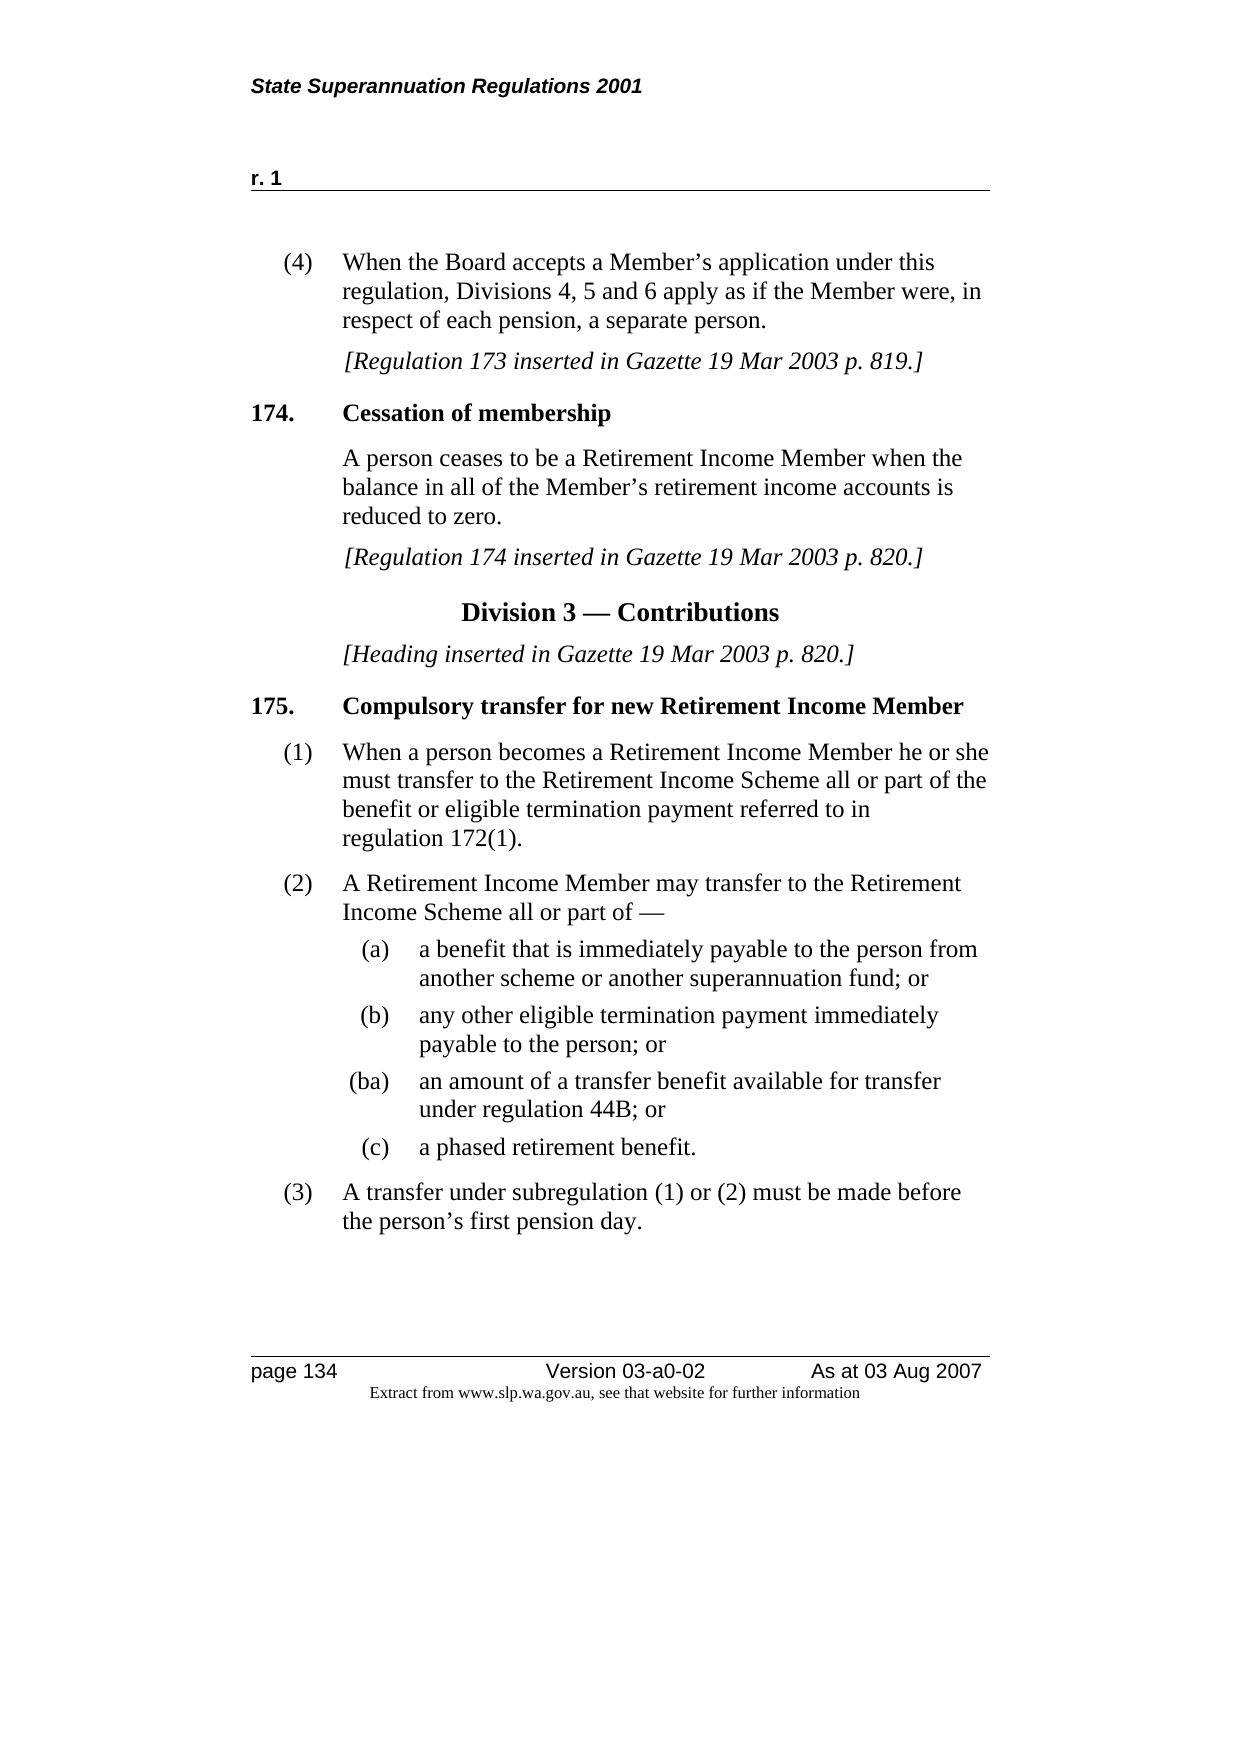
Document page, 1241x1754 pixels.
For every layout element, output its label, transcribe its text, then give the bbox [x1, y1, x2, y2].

subtitle 174. Cessation of membership [251, 398, 990, 427]
subtitle [Heading inserted in Gazette 19 Mar 2003 p. 820.] [251, 639, 990, 668]
subtitle 175. Compulsory transfer for new Retirement Income Member [251, 691, 990, 720]
text [Regulation 173 inserted in Gazette 19 Mar 2003 p. 819.] [251, 346, 990, 375]
text (4) When the Board accepts a Member’s application under this regulation, Divisions 4, 5 and 6 apply as if the Member were, in respect of each pension, a separate person. [251, 247, 990, 334]
text (2) A Retirement Income Member may transfer to the Retirement Income Scheme all or part of — [251, 868, 990, 926]
text (3) A transfer under subregulation (1) or (2) must be made before the person’s first pension day. [251, 1177, 990, 1234]
text [Regulation 174 inserted in Gazette 19 Mar 2003 p. 820.] [251, 542, 990, 571]
text (b) any other eligible termination payment immediately payable to the person; or [251, 1000, 990, 1057]
subtitle Division 3 — Contributions [251, 596, 990, 627]
text (ba) an amount of a transfer benefit available for transfer under regulation 44B; or [251, 1066, 990, 1123]
text A person ceases to be a Retirement Income Member when the balance in all of the Member’s retirement income accounts is reduced to zero. [251, 443, 990, 529]
text (c) a phased retirement benefit. [251, 1132, 990, 1160]
text (a) a benefit that is immediately payable to the person from another scheme or another superannuation fund; or [251, 934, 990, 992]
text (1) When a person becomes a Retirement Income Member he or she must transfer to the Retirement Income Scheme all or part of the benefit or eligible termination payment referred to in regulation 172(1). [251, 737, 990, 852]
